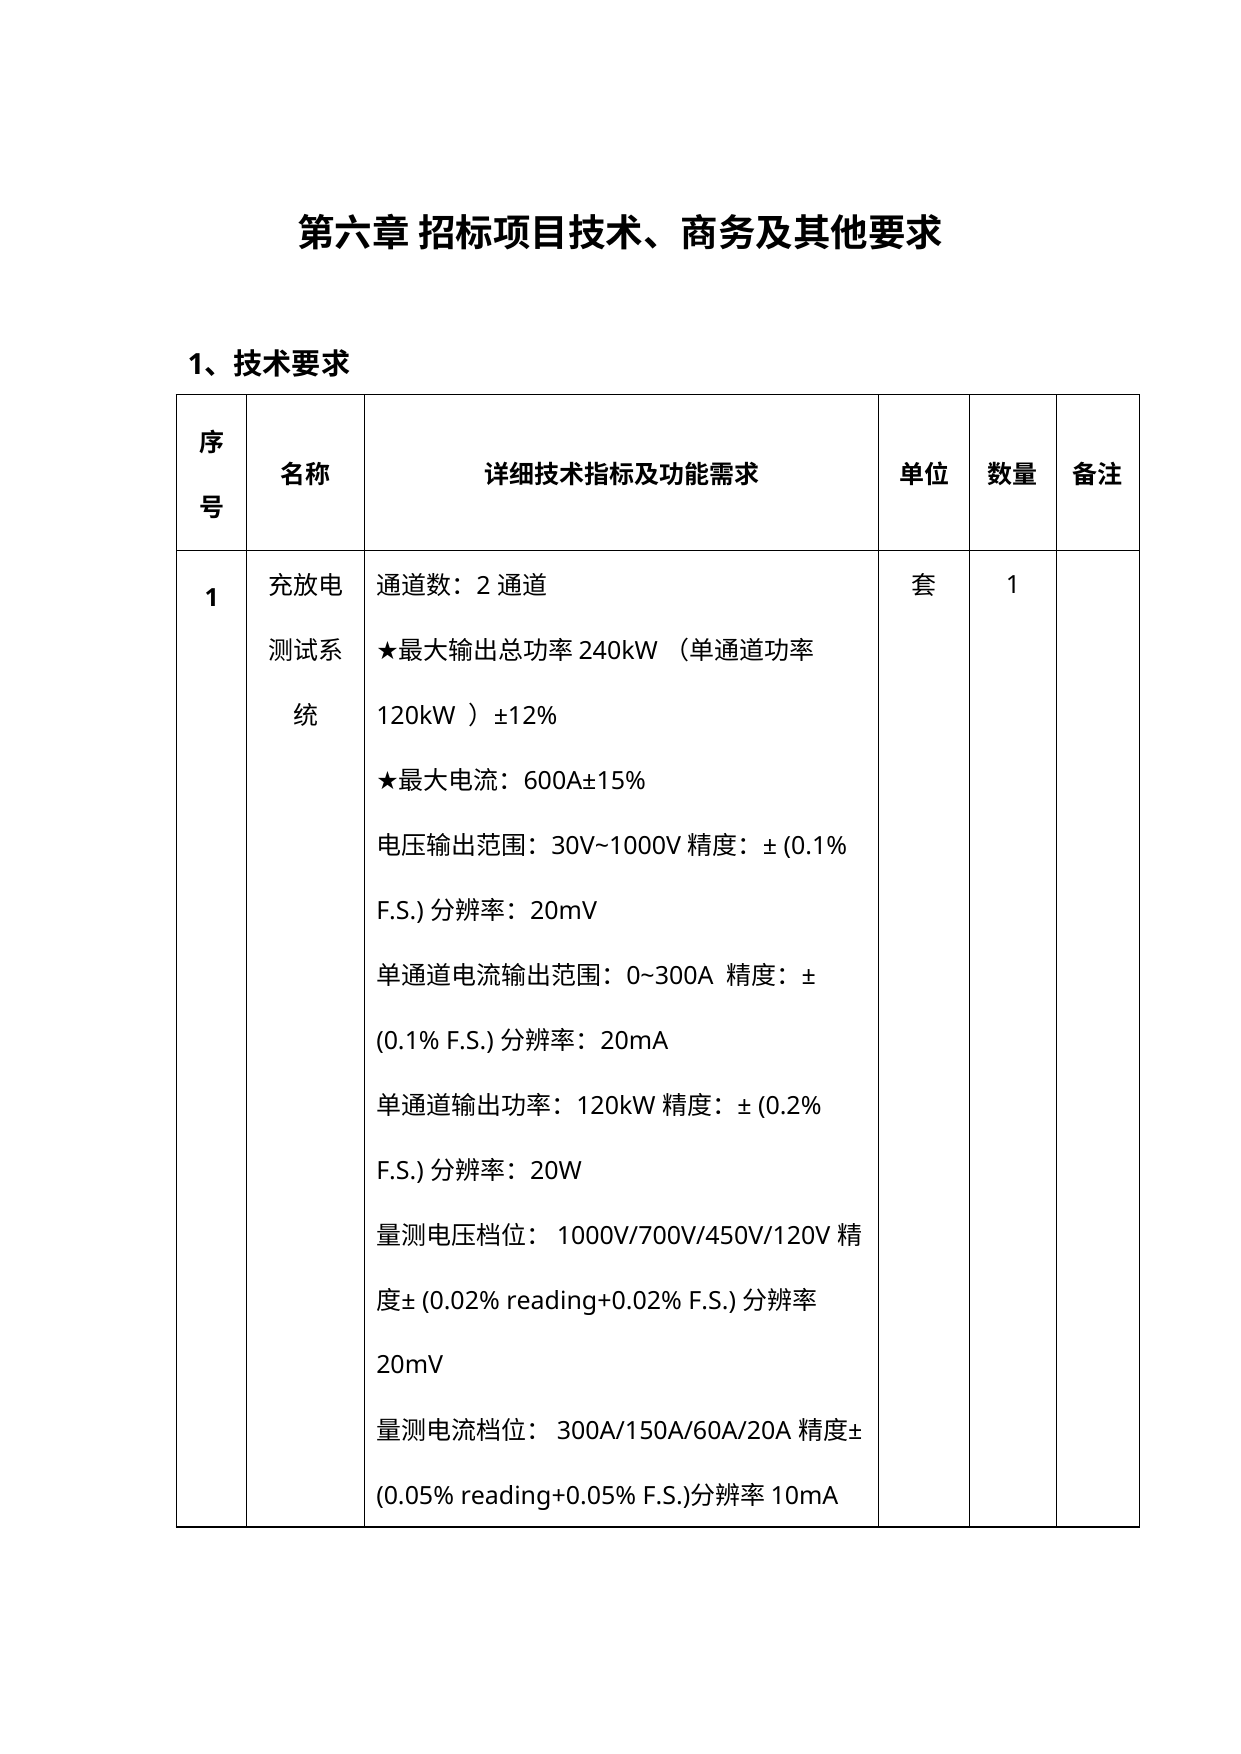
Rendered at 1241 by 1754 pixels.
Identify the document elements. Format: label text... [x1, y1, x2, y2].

list 技术要求 [187, 329, 1053, 394]
table_cell 1 [177, 551, 246, 1526]
table_cell [1057, 551, 1139, 1526]
subtitle 第六章 招标项目技术、商务及其他要求 [187, 197, 1053, 262]
table_header 单位 [879, 395, 969, 550]
table_header 数量 [970, 395, 1056, 550]
table_header 备注 [1057, 395, 1139, 550]
table_header 详细技术指标及功能需求 [365, 395, 878, 550]
table_header 名称 [247, 395, 364, 550]
table_header 序号 [177, 395, 246, 550]
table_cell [365, 551, 878, 1526]
table_cell 套 [879, 551, 969, 1526]
table_cell 充放电测试系统 [247, 551, 364, 1526]
table_cell 1 [970, 551, 1056, 1526]
